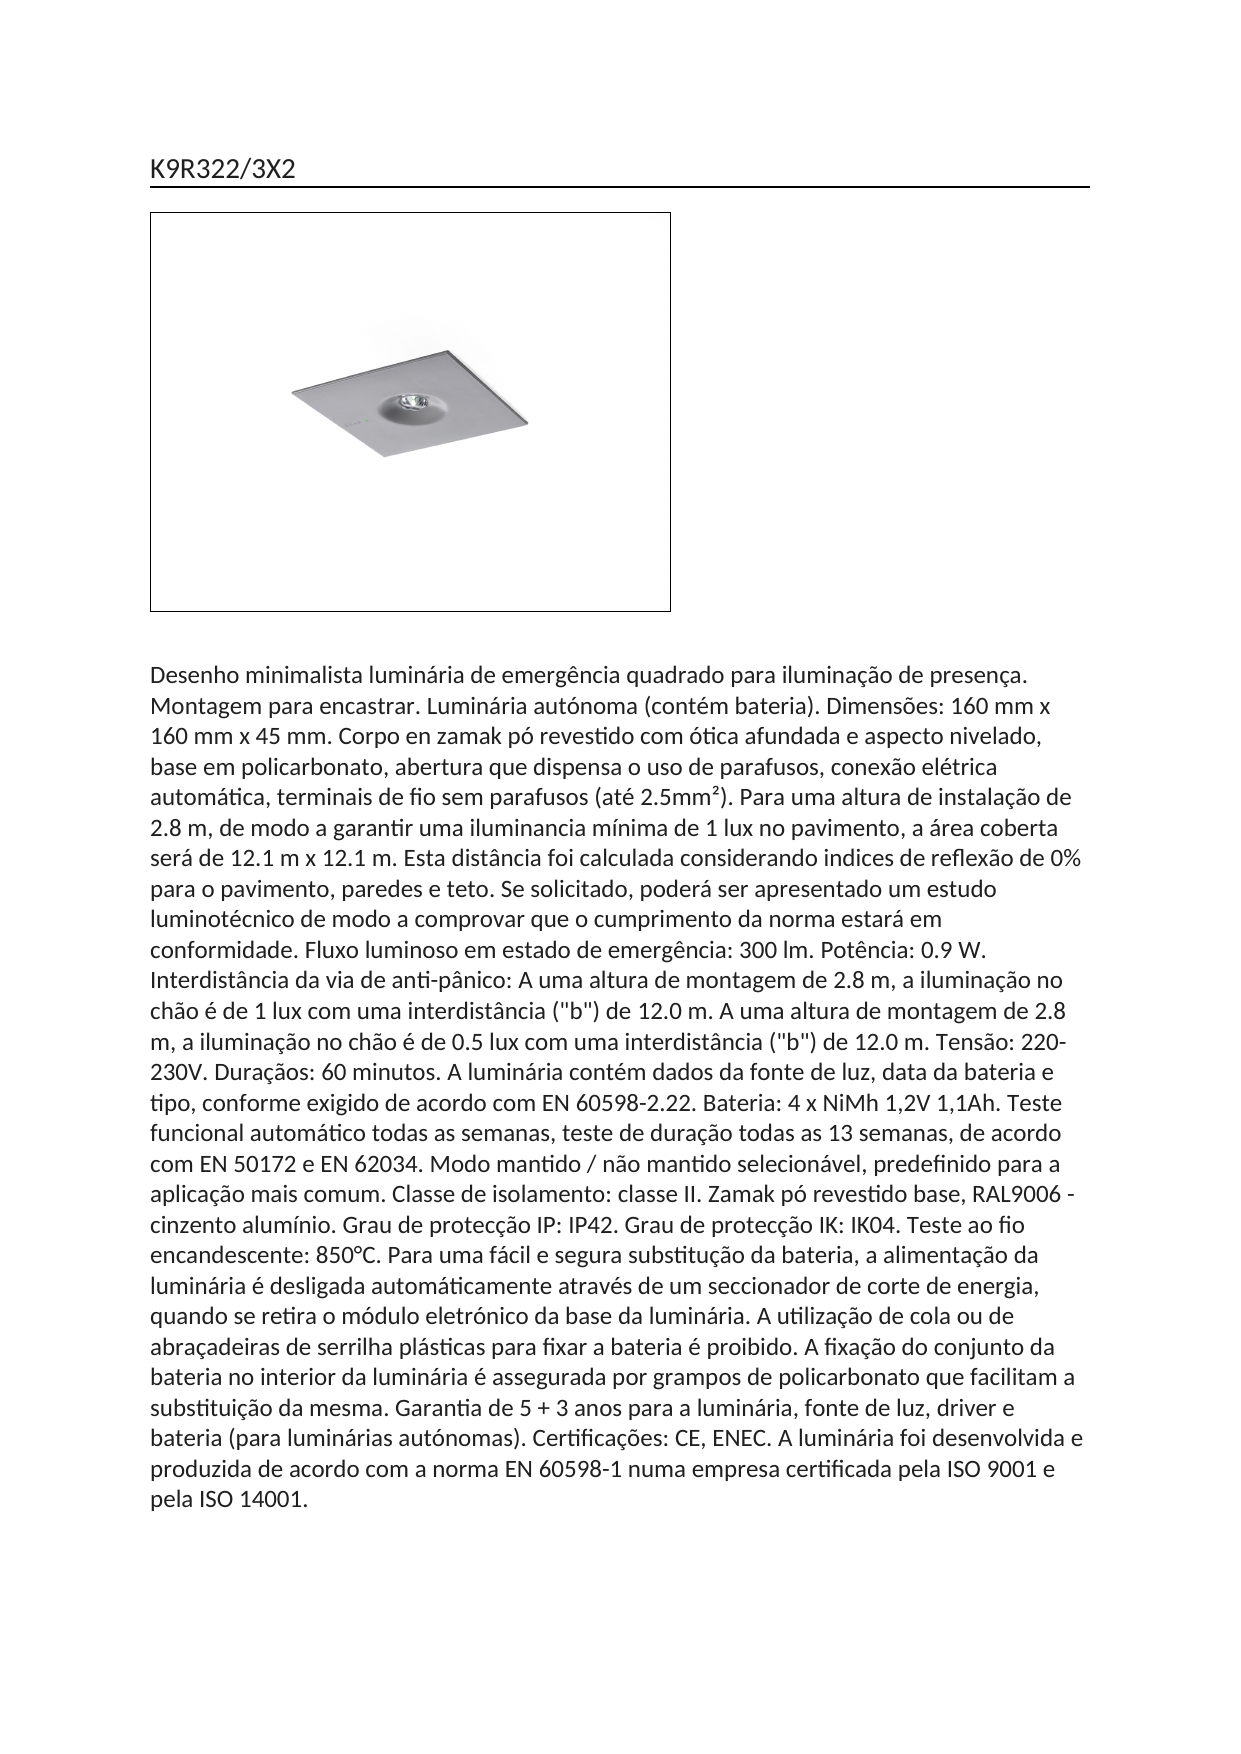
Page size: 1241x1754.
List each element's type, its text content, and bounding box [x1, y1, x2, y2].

text K9R322/3X2 [150, 150, 1090, 186]
picture [151, 213, 670, 611]
text Desenho minimalista luminária de emergência quadrado para iluminação de presença. Montagem para encastrar. Luminária autónoma (contém bateria). Dimensões: 160 mm x 160 mm x 45 mm. Corpo en zamak pó revestido com ótica afundada e aspecto nivelado, base em policarbonato, abertura que dispensa o uso de parafusos, conexão elétrica automática, terminais de fio sem parafusos (até 2.5mm²). Para uma altura de instalação de 2.8 m, de modo a garantir uma iluminancia mínima de 1 lux no pavimento, a área coberta será de 12.1 m x 12.1 m. Esta distância foi calculada considerando indices de reflexão de 0% para o pavimento, paredes e teto. Se solicitado, poderá ser apresentado um estudo luminotécnico de modo a comprovar que o cumprimento da norma estará em conformidade. Fluxo luminoso em estado de emergência: 300 lm. Potência: 0.9 W. Interdistância da via de anti-pânico: A uma altura de montagem de 2.8 m, a iluminação no chão é de 1 lux com uma interdistância ("b") de 12.0 m. A uma altura de montagem de 2.8 m, a iluminação no chão é de 0.5 lux com uma interdistância ("b") de 12.0 m. Tensão: 220-230V. Duraçãos: 60 minutos. A luminária contém dados da fonte de luz, data da bateria e tipo, conforme exigido de acordo com EN 60598-2.22. Bateria: 4 x NiMh 1,2V 1,1Ah. Teste funcional automático todas as semanas, teste de duração todas as 13 semanas, de acordo com EN 50172 e EN 62034. Modo mantido / não mantido selecionável, predefinido para a aplicação mais comum. Classe de isolamento: classe II. Zamak pó revestido base, RAL9006 - cinzento alumínio. Grau de protecção IP: IP42. Grau de protecção IK: IK04. Teste ao fio encandescente: 850°C. Para uma fácil e segura substitução da bateria, a alimentação da luminária é desligada automáticamente através de um seccionador de corte de energia, quando se retira o módulo eletrónico da base da luminária. A utilização de cola ou de abraçadeiras de serrilha plásticas para fixar a bateria é proibido. A fixação do conjunto da bateria no interior da luminária é assegurada por grampos de policarbonato que facilitam a substituição da mesma. Garantia de 5 + 3 anos para a luminária, fonte de luz, driver e bateria (para luminárias autónomas). Certificações: CE, ENEC. A luminária foi desenvolvida e produzida de acordo com a norma EN 60598-1 numa empresa certificada pela ISO 9001 e pela ISO 14001. [150, 659, 1090, 1514]
